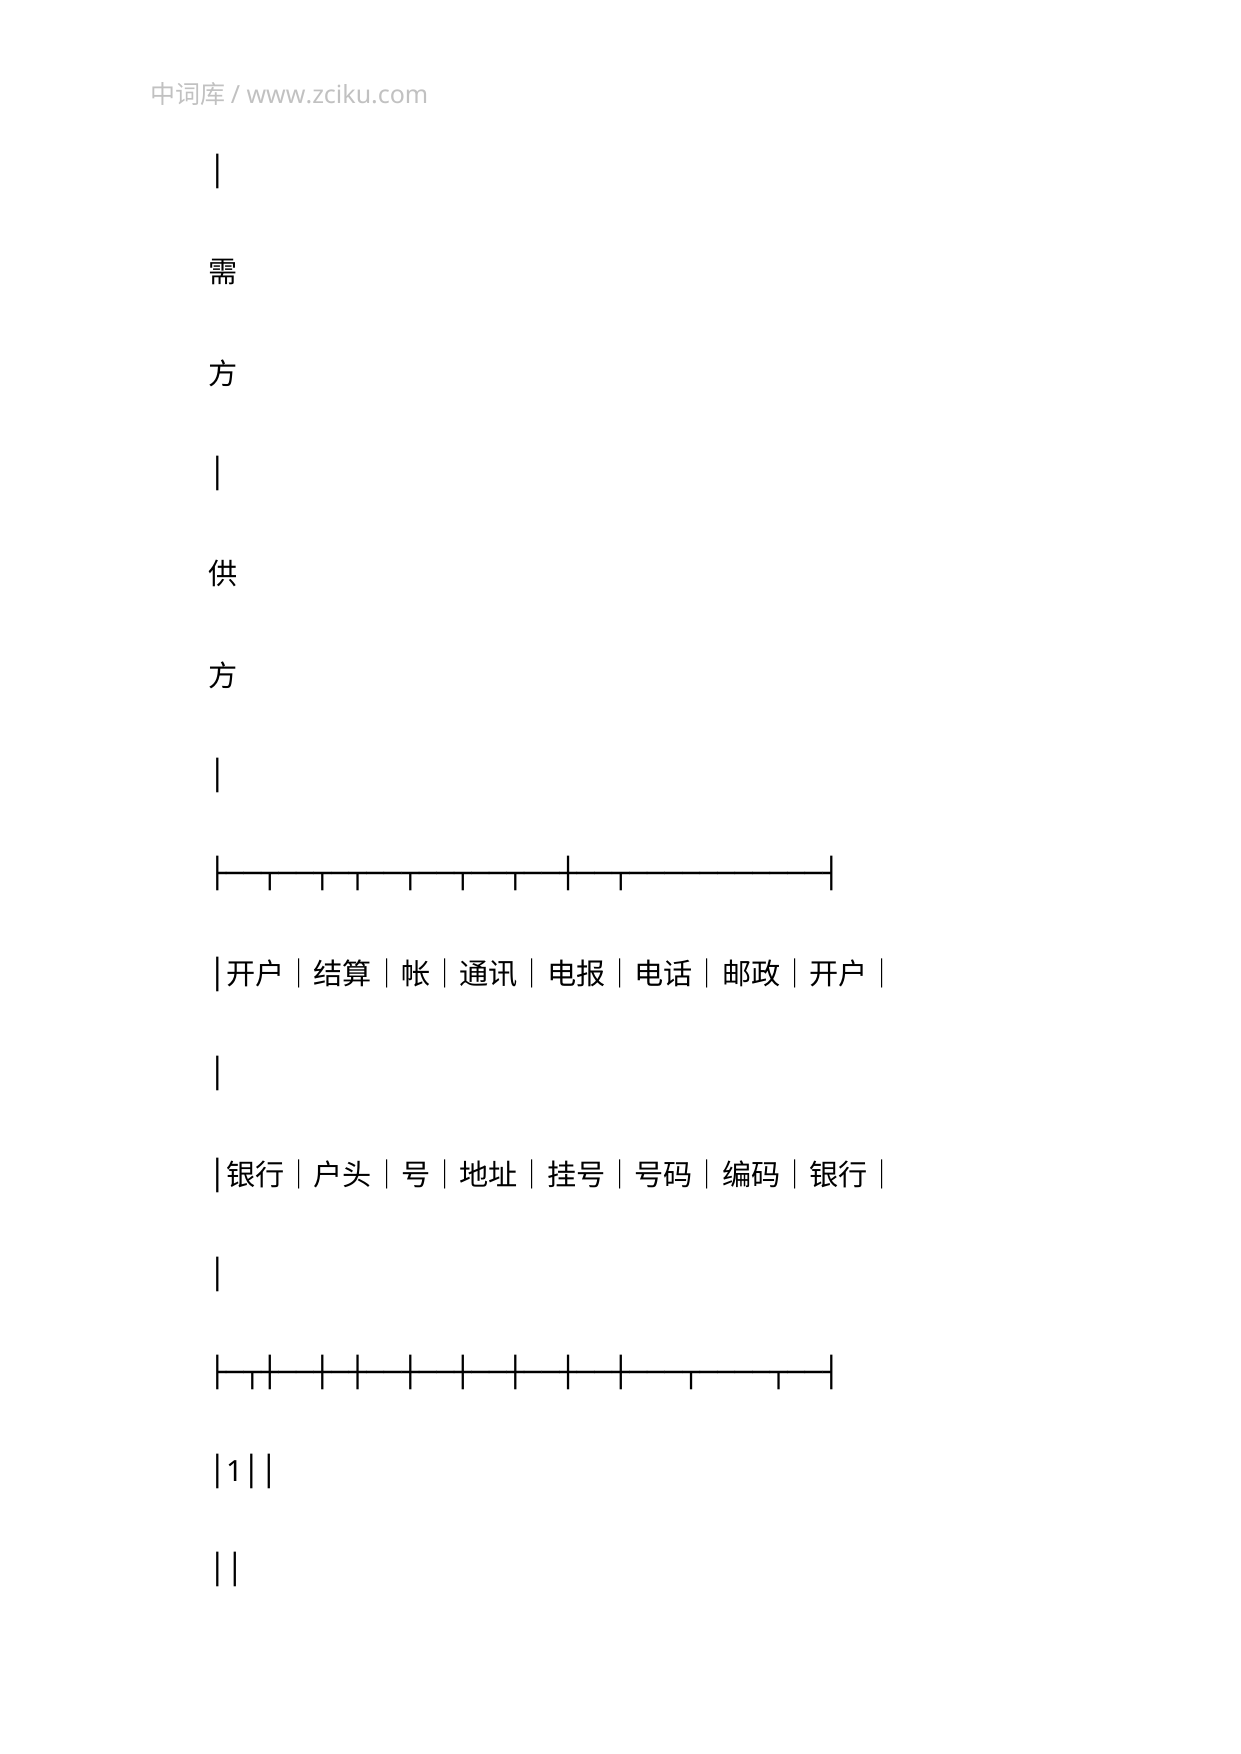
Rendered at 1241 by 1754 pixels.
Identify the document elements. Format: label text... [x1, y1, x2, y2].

text │银行│户头│号│地址│挂号│号码│编码│银行│ [150, 1151, 1090, 1194]
text 需 [150, 248, 1090, 291]
text 方 [150, 652, 1090, 694]
text │ [150, 1053, 1090, 1092]
text ││ [150, 1548, 1090, 1588]
text ├──┬──┬─┬──┬──┬──┬──┼──┬───────────┤ [150, 852, 1090, 892]
text │ [150, 150, 1090, 190]
text │ [150, 754, 1090, 794]
text 方 [150, 350, 1090, 392]
text │开户│结算│帐│通讯│电报│电话│邮政│开户│ [150, 951, 1090, 993]
text 供 [150, 550, 1090, 593]
text │ [150, 452, 1090, 492]
text ├─┬┼──┼─┼──┼──┼──┼──┼──┼───┬────┬──┤ [150, 1352, 1090, 1391]
text │1││ [150, 1450, 1090, 1490]
text │ [150, 1253, 1090, 1293]
